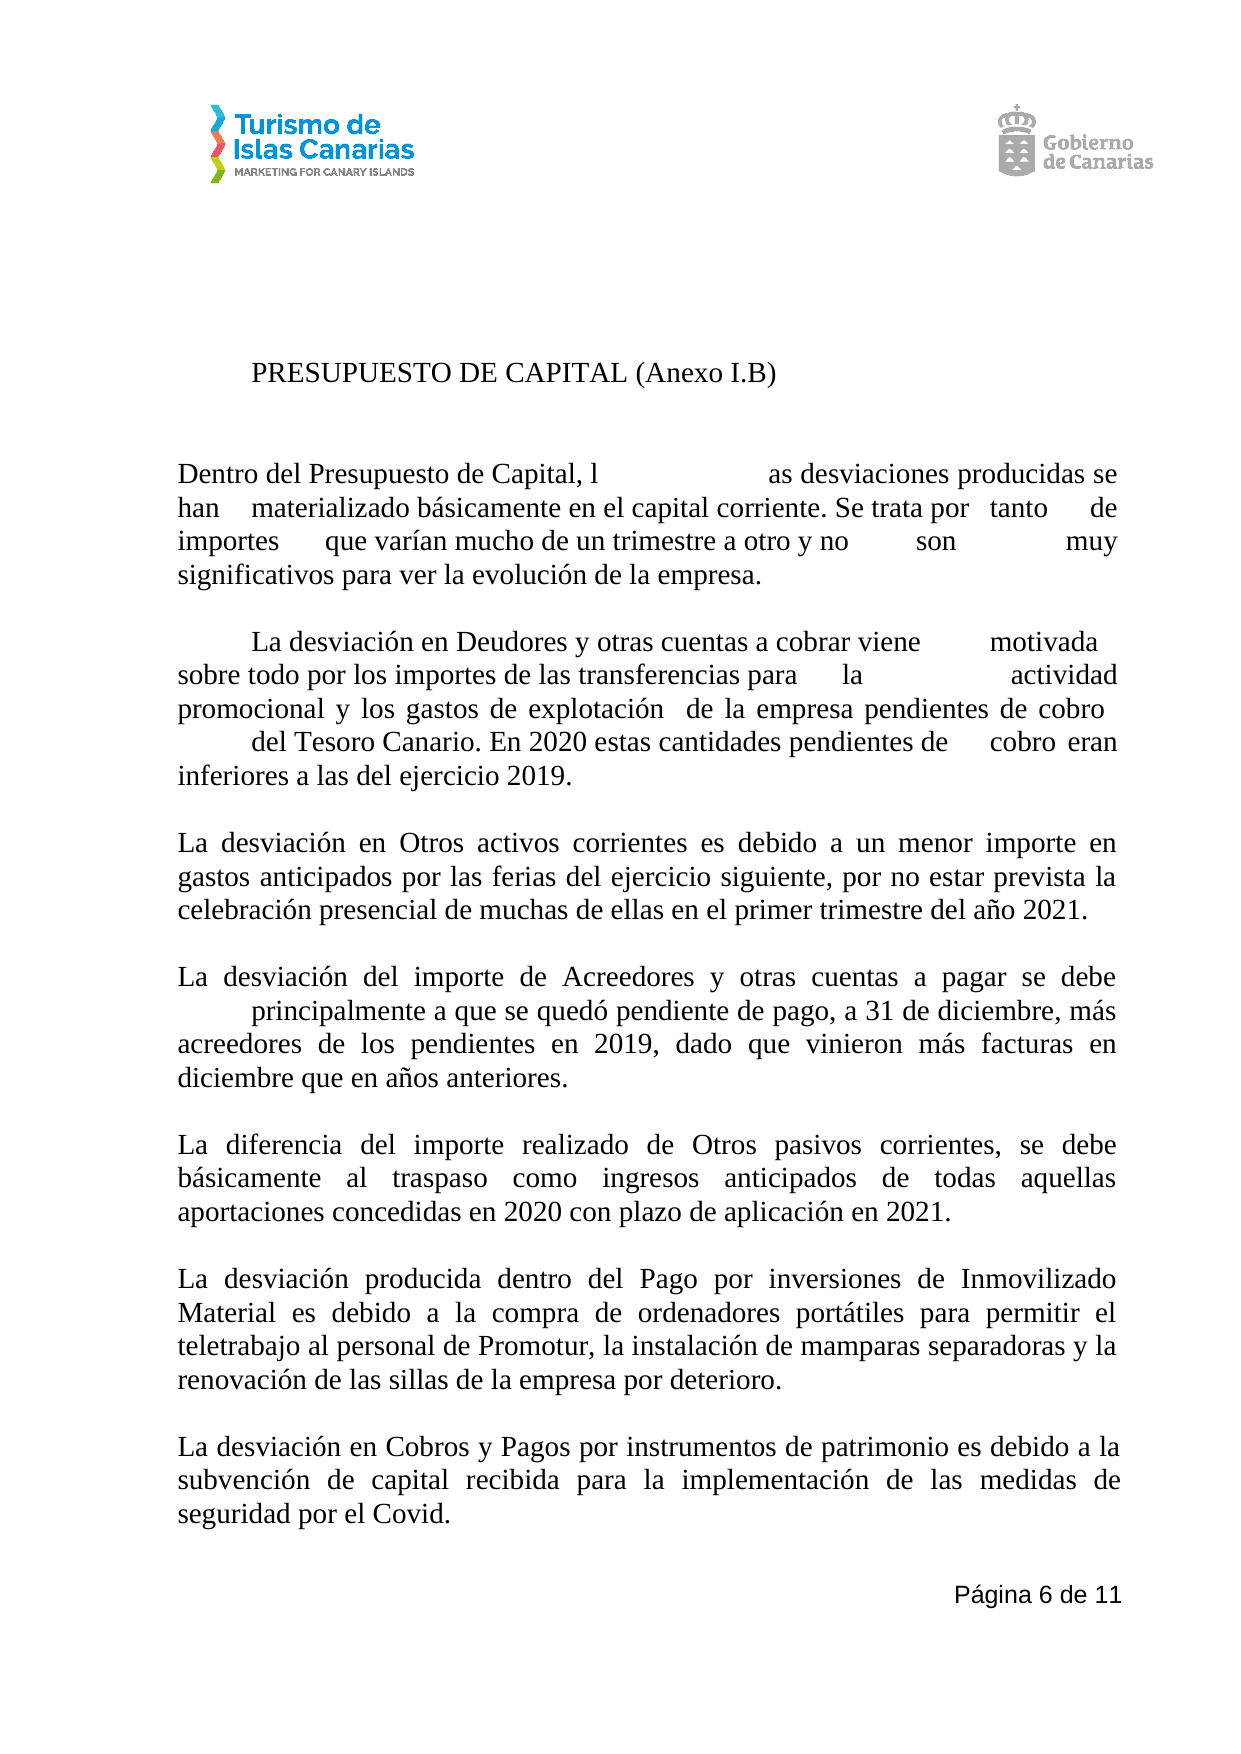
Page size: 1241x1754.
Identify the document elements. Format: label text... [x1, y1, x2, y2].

text La desviación producida dentro del Pago por inversiones de Inmovilizado Material es debido a la compra de ordenadores portátiles para permitir el teletrabajo al personal de Promotur, la instalación de mamparas separadoras y la renovación de las sillas de la empresa por deterioro. [177, 1261, 1117, 1395]
text La desviación en Deudores y otras cuentas a cobrar viene motivada sobre todo por los importes de las transferencias para la actividad promocional y los gastos de explotación de la empresa pendientes de cobro del Tesoro Canario. En 2020 estas cantidades pendientes de cobro eran inferiores a las del ejercicio 2019. [177, 624, 1117, 792]
text La desviación en Otros activos corrientes es debido a un menor importe en gastos anticipados por las ferias del ejercicio siguiente, por no estar prevista la celebración presencial de muchas de ellas en el primer trimestre del año 2021. [177, 825, 1117, 926]
text Dentro del Presupuesto de Capital, l as desviaciones producidas se han materializado básicamente en el capital corriente. Se trata por tanto de importes que varían mucho de un trimestre a otro y no son muy significativos para ver la evolución de la empresa. [177, 456, 1117, 590]
text La diferencia del importe realizado de Otros pasivos corrientes, se debe básicamente al traspaso como ingresos anticipados de todas aquellas aportaciones concedidas en 2020 con plazo de aplicación en 2021. [177, 1127, 1117, 1228]
text La desviación en Cobros y Pagos por instrumentos de patrimonio es debido a la subvención de capital recibida para la implementación de las medidas de seguridad por el Covid. [177, 1429, 1122, 1529]
text PRESUPUESTO DE CAPITAL (Anexo I.B) [177, 356, 1117, 389]
text La desviación del importe de Acreedores y otras cuentas a pagar se debe principalmente a que se quedó pendiente de pago, a 31 de diciembre, más acreedores de los pendientes en 2019, dado que vinieron más facturas en diciembre que en años anteriores. [177, 959, 1117, 1093]
picture [0, 40, 1241, 234]
